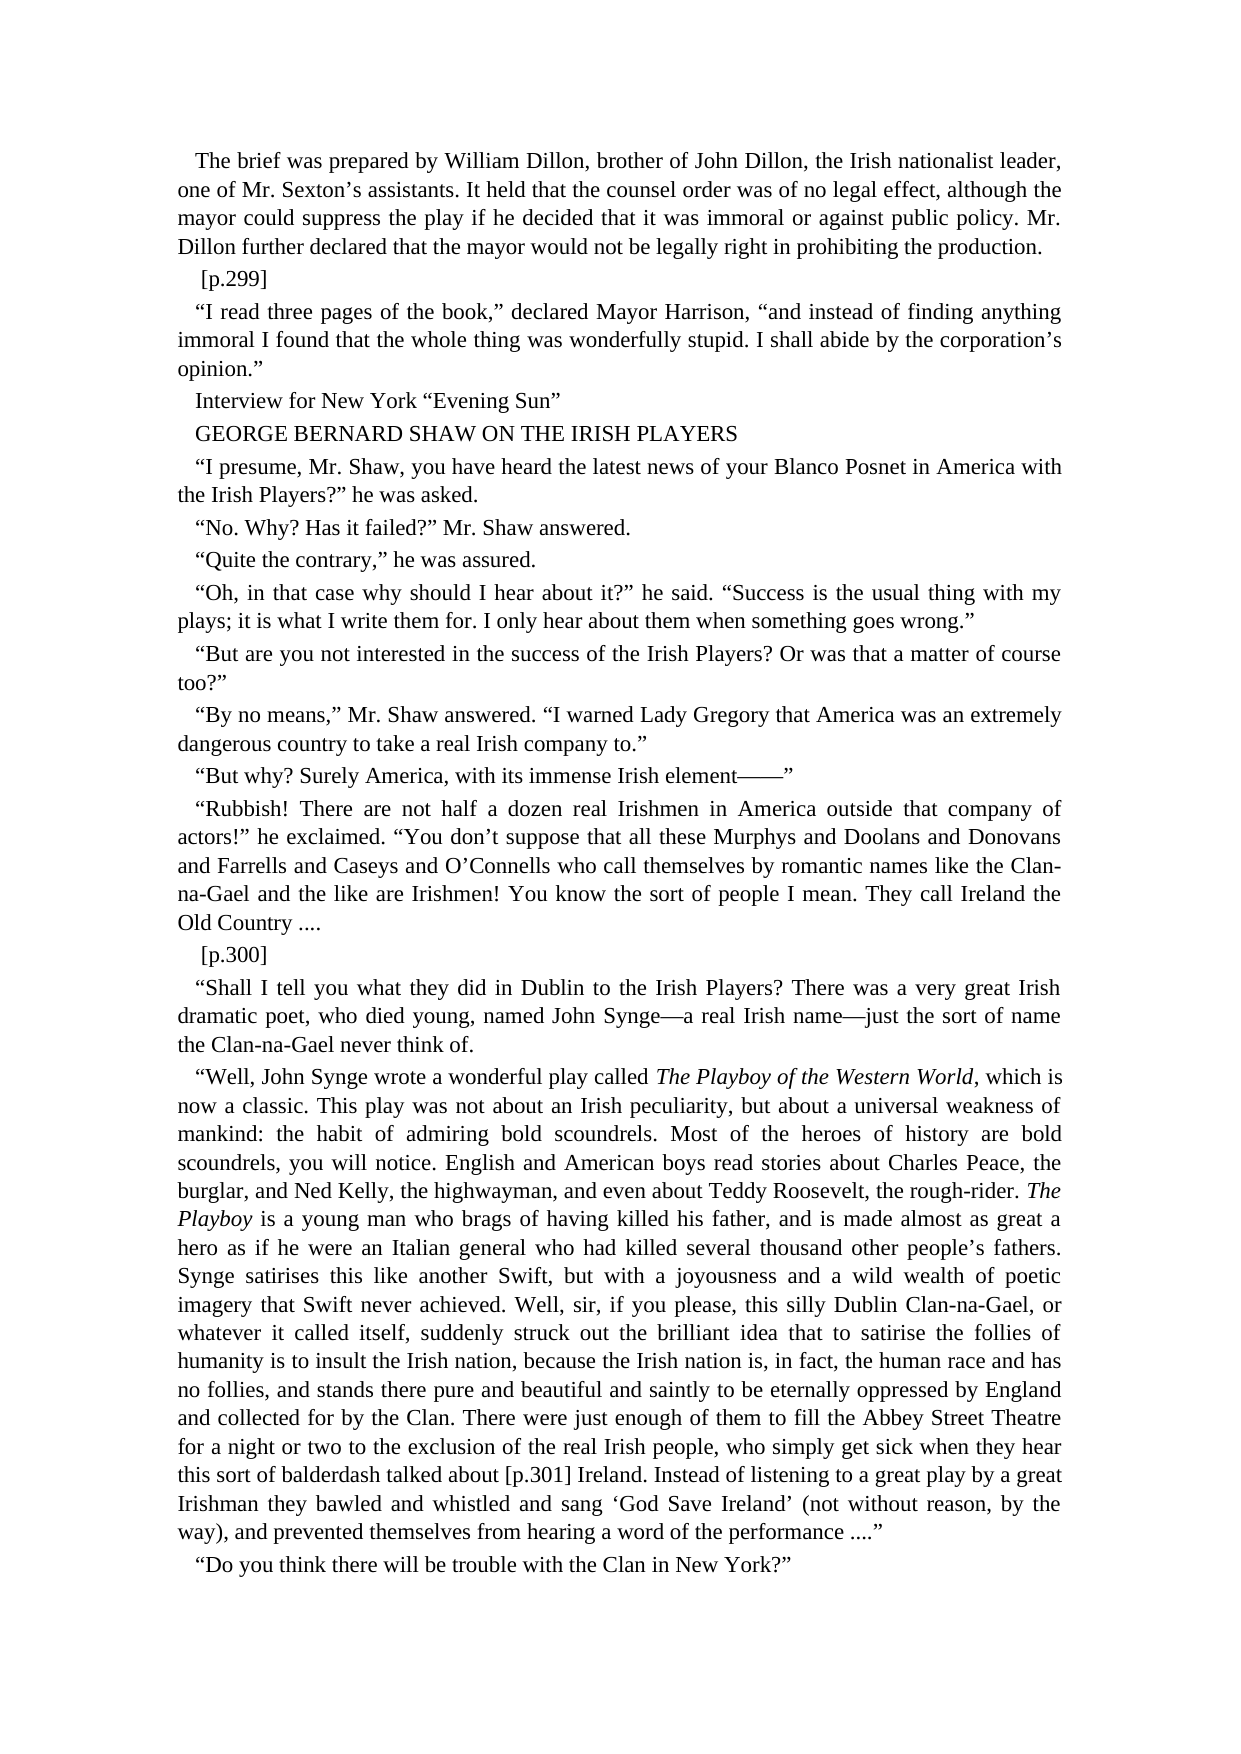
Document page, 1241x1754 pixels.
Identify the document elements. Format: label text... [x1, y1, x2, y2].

text “Shall I tell you what they did in Dublin to the Irish Players? There was a very great Irish dramatic poet, who died young, named John Synge—a real Irish name—just the sort of name the Clan-na-Gael never think of. [177, 974, 1063, 1057]
text “No. Why? Has it failed?” Mr. Shaw answered. [177, 514, 1063, 540]
text The brief was prepared by William Dillon, brother of John Dillon, the Irish nationalist leader, one of Mr. Sexton’s assistants. It held that the counsel order was of no legal effect, although the mayor could suppress the play if he decided that it was immoral or against public policy. Mr. Dillon further declared that the mayor would not be legally right in prohibiting the production. [177, 148, 1063, 259]
text GEORGE BERNARD SHAW ON THE IRISH PLAYERS [177, 420, 1063, 447]
text [p.300] [177, 941, 1063, 967]
text “Oh, in that case why should I hear about it?” he said. “Success is the usual thing with my plays; it is what I write them for. I only hear about them when something goes wrong.” [177, 579, 1063, 634]
text “But are you not interested in the success of the Irish Players? Or was that a matter of course too?” [177, 640, 1063, 695]
text “Quite the contrary,” he was assured. [177, 546, 1063, 573]
text “I read three pages of the book,” declared Mayor Harrison, “and instead of finding anything immoral I found that the whole thing was wonderfully stupid. I shall abide by the corporation’s opinion.” [177, 298, 1063, 381]
text [p.299] [177, 266, 1063, 292]
text “I presume, Mr. Shaw, you have heard the latest news of your Blanco Posnet in America with the Irish Players?” he was asked. [177, 453, 1063, 508]
text “Well, John Synge wrote a wonderful play called The Playboy of the Western World, which is now a classic. This play was not about an Irish peculiarity, but about a universal weakness of mankind: the habit of admiring bold scoundrels. Most of the heroes of history are bold scoundrels, you will notice. English and American boys read stories about Charles Peace, the burglar, and Ned Kelly, the highwayman, and even about Teddy Roosevelt, the rough-rider. The Playboy is a young man who brags of having killed his father, and is made almost as great a hero as if he were an Italian general who had killed several thousand other people’s fathers. Synge satirises this like another Swift, but with a joyousness and a wild wealth of poetic imagery that Swift never achieved. Well, sir, if you please, this silly Dublin Clan-na-Gael, or whatever it called itself, suddenly struck out the brilliant idea that to satirise the follies of humanity is to insult the Irish nation, because the Irish nation is, in fact, the human race and has no follies, and stands there pure and beautiful and saintly to be eternally oppressed by England and collected for by the Clan. There were just enough of them to fill the Abbey Street Theatre for a night or two to the exclusion of the real Irish people, who simply get sick when they hear this sort of balderdash talked about [p.301] Ireland. Instead of listening to a great play by a great Irishman they bawled and whistled and sang ‘God Save Ireland’ (not without reason, by the way), and prevented themselves from hearing a word of the performance ....” [177, 1063, 1063, 1544]
text “Do you think there will be trouble with the Clan in New York?” [177, 1551, 1063, 1577]
text “Rubbish! There are not half a dozen real Irishmen in America outside that company of actors!” he exclaimed. “You don’t suppose that all these Murphys and Doolans and Donovans and Farrells and Caseys and O’Connells who call themselves by romantic names like the Clan-na-Gael and the like are Irishmen! You know the sort of people I mean. They call Ireland the Old Country .... [177, 795, 1063, 935]
text “But why? Surely America, with its immense Irish element——” [177, 762, 1063, 788]
text “By no means,” Mr. Shaw answered. “I warned Lady Gregory that America was an extremely dangerous country to take a real Irish company to.” [177, 701, 1063, 756]
text Interview for New York “Evening Sun” [177, 388, 1063, 414]
